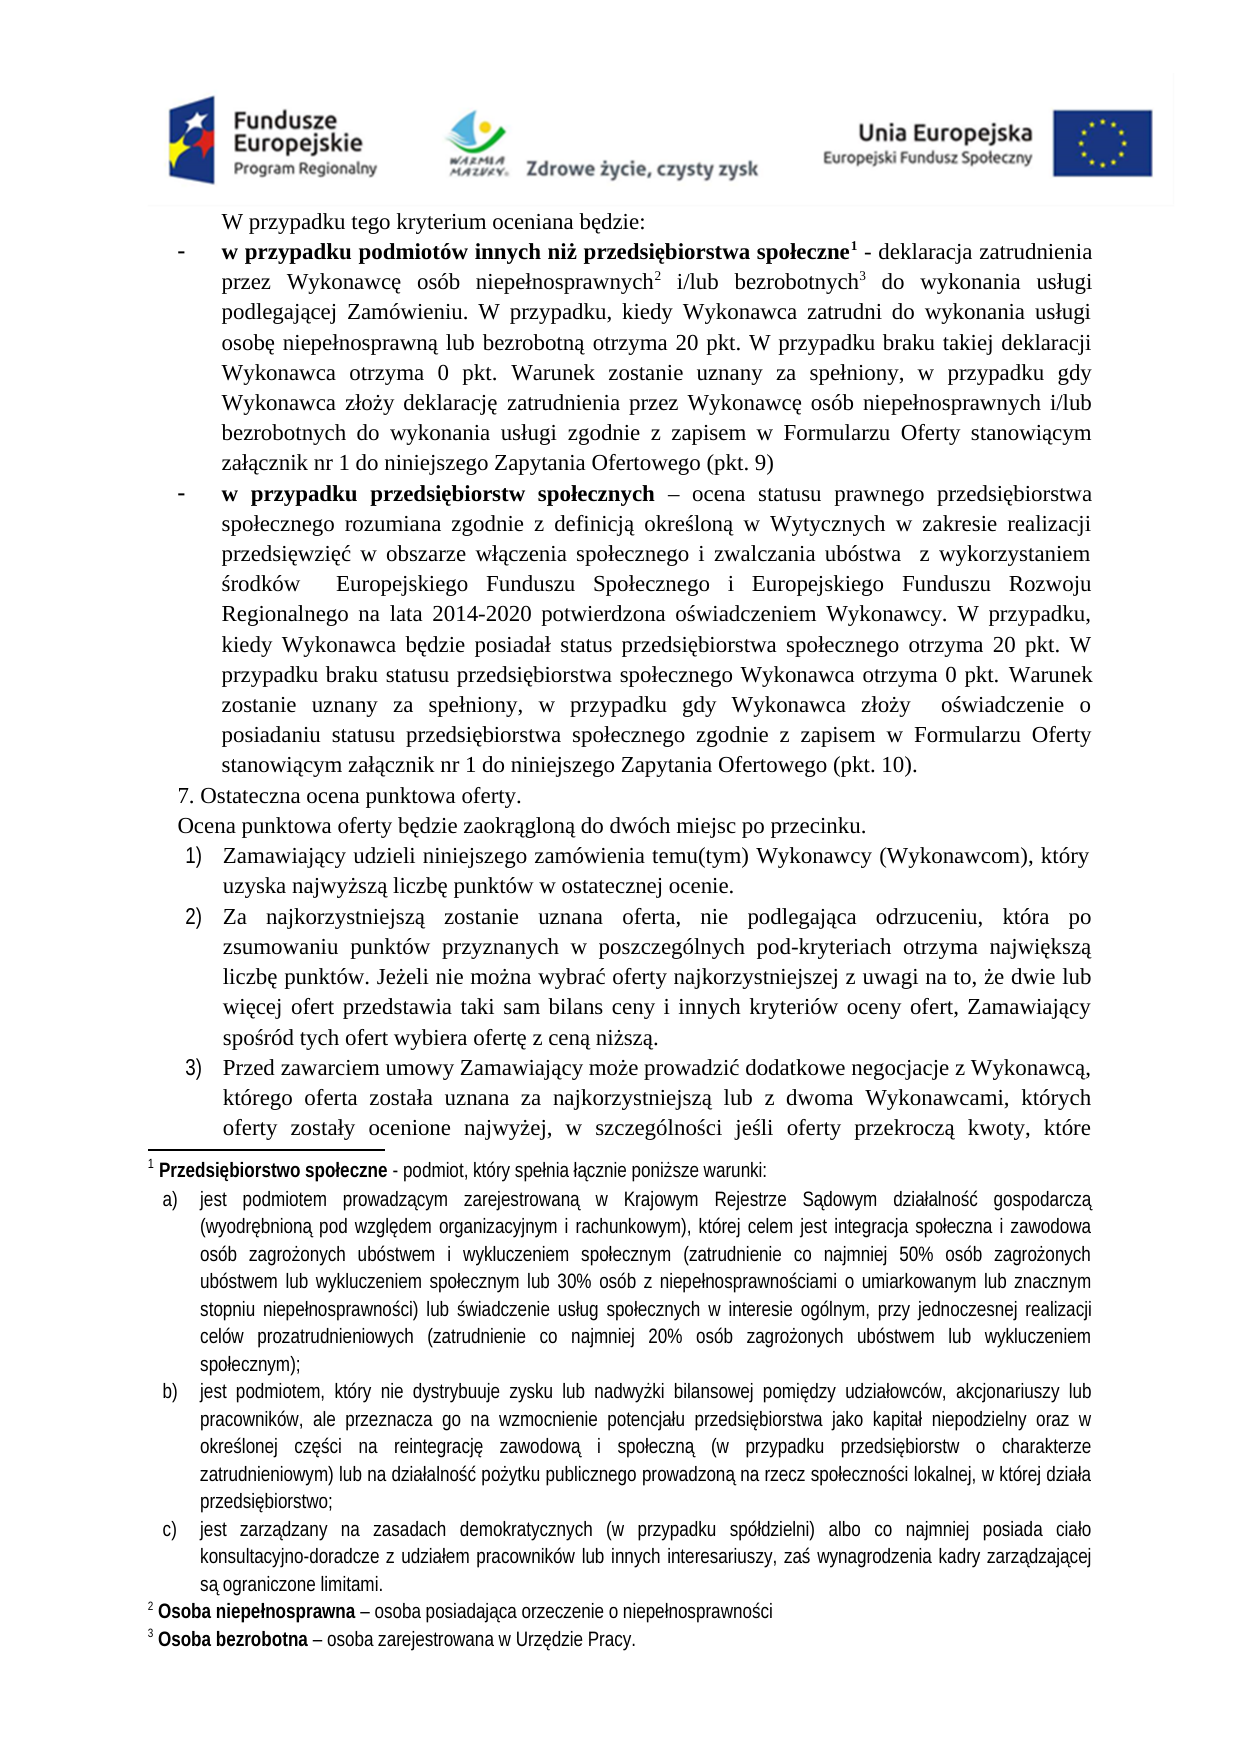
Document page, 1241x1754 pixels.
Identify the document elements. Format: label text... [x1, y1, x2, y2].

list Za najkorzystniejszą zostanie uznana oferta, nie podlegająca odrzuceniu, która po zsumowaniu punktów przyznanych w poszczególnych pod-kryteriach otrzyma największą liczbę punktów. Jeżeli nie można wybrać oferty najkorzystniejszej z uwagi na to, że dwie lub więcej ofert przedstawia taki sam bilans ceny i innych kryteriów oceny ofert, Zamawiający spośród tych ofert wybiera ofertę z ceną niższą. [185, 903, 1093, 1050]
list Zamawiający udzieli niniejszego zamówienia temu(tym) Wykonawcy (Wykonawcom), który uzyska najwyższą liczbę punktów w ostatecznej ocenie. [185, 842, 1091, 899]
text 7. Ostateczna ocena punktowa oferty. [148, 782, 1093, 808]
text W przypadku tego kryterium oceniana będzie: [148, 208, 1093, 234]
list w przypadku przedsiębiorstw społecznych – ocena statusu prawnego przedsiębiorstwa społecznego rozumiana zgodnie z definicją określoną w Wytycznych w zakresie realizacji przedsięwzięć w obszarze włączenia społecznego i zwalczania ubóstwa z wykorzystaniem środków Europejskiego Funduszu Społecznego i Europejskiego Funduszu Rozwoju Regionalnego na lata 2014-2020 potwierdzona oświadczeniem Wykonawcy. W przypadku, kiedy Wykonawca będzie posiadał status przedsiębiorstwa społecznego otrzyma 20 pkt. W przypadku braku statusu przedsiębiorstwa społecznego Wykonawca otrzyma 0 pkt. Warunek zostanie uznany za spełniony, w przypadku gdy Wykonawca złoży oświadczenie o posiadaniu statusu przedsiębiorstwa społecznego zgodnie z zapisem w Formularzu Oferty stanowiącym załącznik nr 1 do niniejszego Zapytania Ofertowego (pkt. 10). [177, 480, 1093, 778]
list w przypadku podmiotów innych niż przedsiębiorstwa społeczne - deklaracja zatrudnienia przez Wykonawcę osób niepełnosprawnych i/lub bezrobotnych do wykonania usługi podlegającej Zamówieniu. W przypadku, kiedy Wykonawca zatrudni do wykonania usługi osobę niepełnosprawną lub bezrobotną otrzyma 20 pkt. W przypadku braku takiej deklaracji Wykonawca otrzyma 0 pkt. Warunek zostanie uznany za spełniony, w przypadku gdy Wykonawca złoży deklarację zatrudnienia przez Wykonawcę osób niepełnosprawnych i/lub bezrobotnych do wykonania usługi zgodnie z zapisem w Formularzu Oferty stanowiącym załącznik nr 1 do niniejszego Zapytania Ofertowego (pkt. 9) [177, 238, 1093, 476]
text Ocena punktowa oferty będzie zaokrągloną do dwóch miejsc po przecinku. [177, 812, 1093, 838]
list Przed zawarciem umowy Zamawiający może prowadzić dodatkowe negocjacje z Wykonawcą, którego oferta została uznana za najkorzystniejszą lub z dwoma Wykonawcami, których oferty zostały ocenione najwyżej, w szczególności jeśli oferty przekroczą kwoty, które Zamawiający zamierza przeznaczyć na realizację zamówienia lub zaproponowane ceny w rażący sposób odbiegają od cen rynkowych. Jeżeli najniższa złożona oferta przekracza cenę zakontraktowaną w budżecie, Zamawiający przeprowadzi ze wszystkimi Oferentami negocjacje. Jeśli w wyniku negocjacji dojdzie do zmiany treści ofert, Wykonawca zobowiązany jest złożyć ofertę ostateczną w terminie 2 dni od dnia zakończenia negocjacji. [185, 1054, 1093, 1141]
picture [147, 73, 1176, 208]
